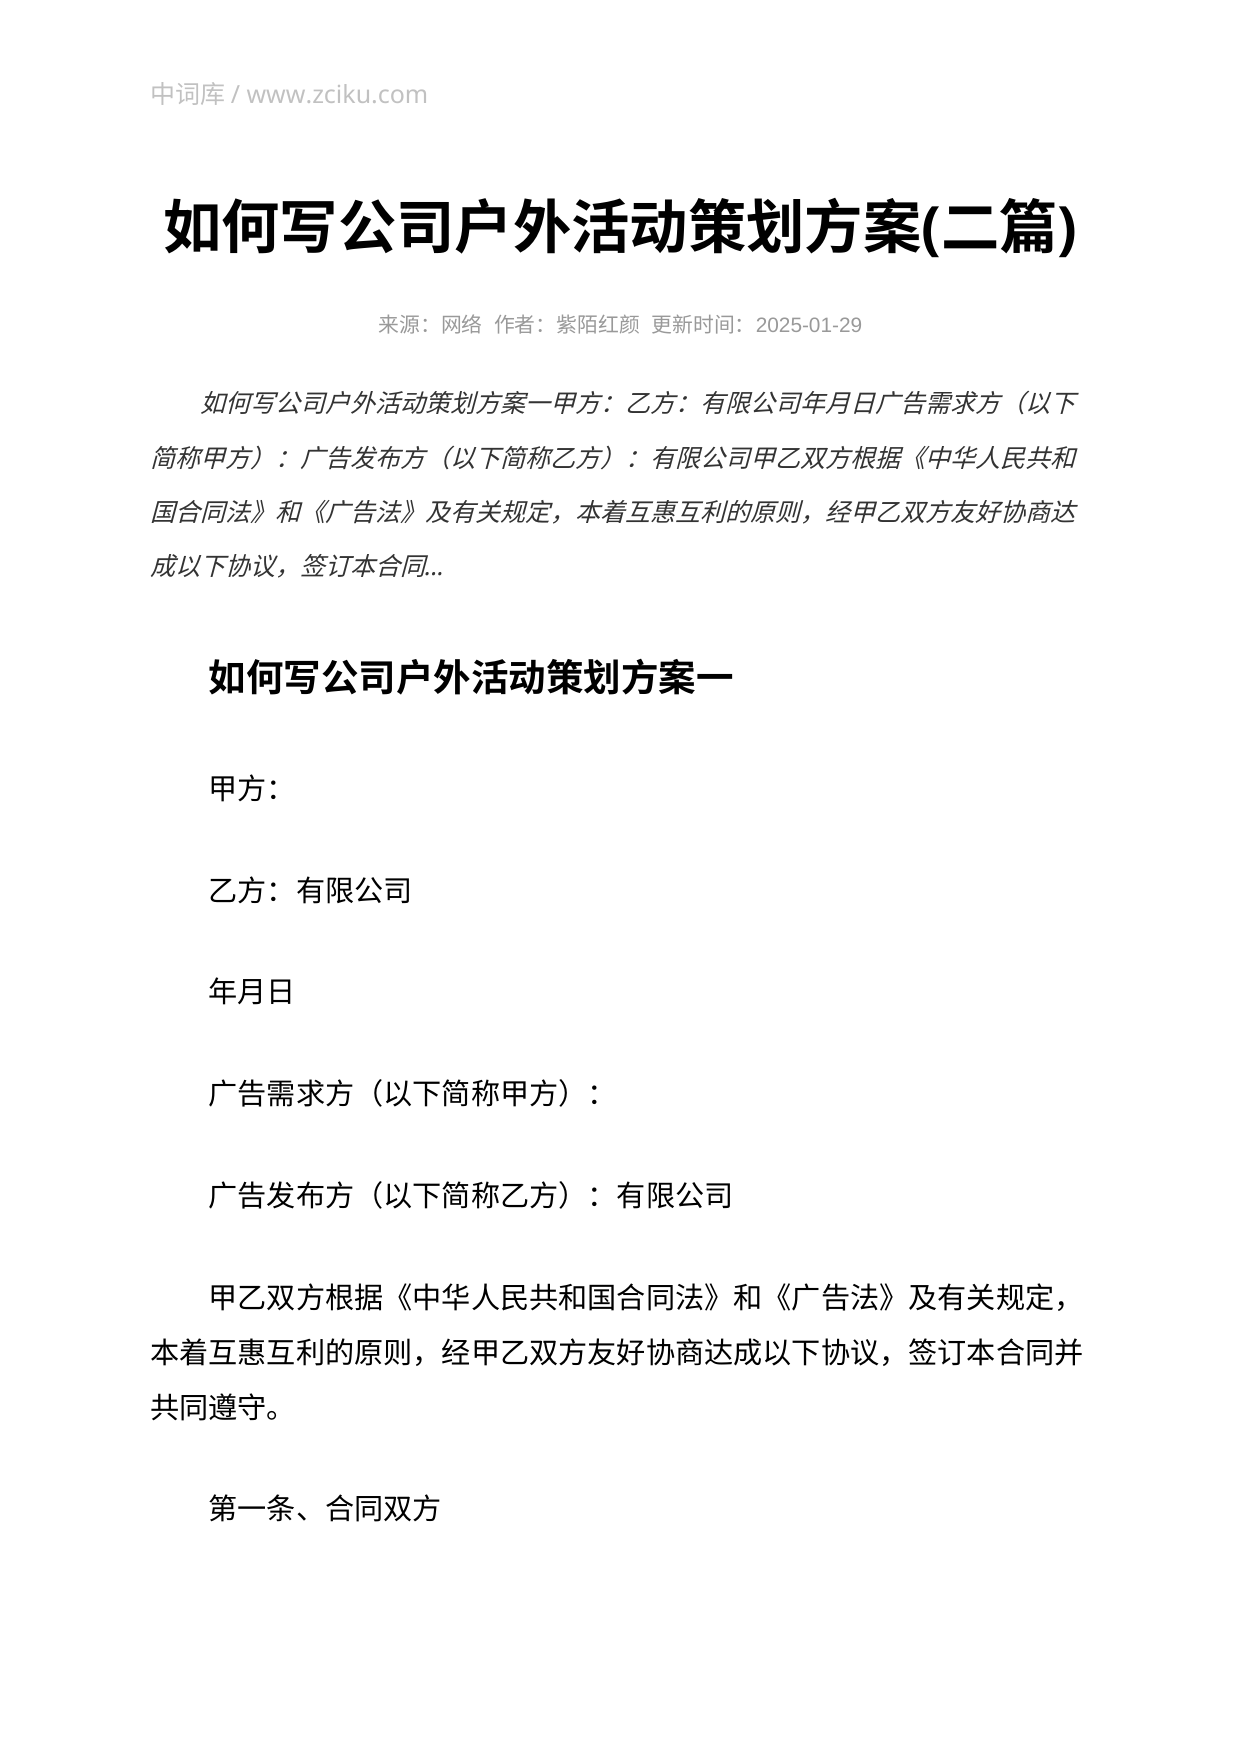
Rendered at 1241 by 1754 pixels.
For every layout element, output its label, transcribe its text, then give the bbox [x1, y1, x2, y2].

text 广告需求方（以下简称甲方）： [150, 1071, 1090, 1113]
text 广告发布方（以下简称乙方）：有限公司 [150, 1173, 1090, 1215]
text 年月日 [150, 969, 1090, 1011]
text 甲乙双方根据《中华人民共和国合同法》和《广告法》及有关规定，本着互惠互利的原则，经甲乙双方友好协商达成以下协议，签订本合同并共同遵守。 [150, 1274, 1090, 1426]
text 乙方：有限公司 [150, 867, 1090, 909]
text 如何写公司户外活动策划方案一甲方：乙方：有限公司年月日广告需求方（以下简称甲方）：广告发布方（以下简称乙方）：有限公司甲乙双方根据《中华人民共和国合同法》和《广告法》及有关规定，本着互惠互利的原则，经甲乙双方友好协商达成以下协议，签订本合同... [150, 384, 1090, 583]
text 如何写公司户外活动策划方案一 [150, 648, 1090, 702]
text 甲方： [150, 766, 1090, 808]
text 来源：网络 作者：紫陌红颜 更新时间：2025-01-29 [150, 313, 1090, 337]
text 第一条、合同双方 [150, 1486, 1090, 1528]
subtitle 如何写公司户外活动策划方案(二篇) [150, 181, 1090, 266]
